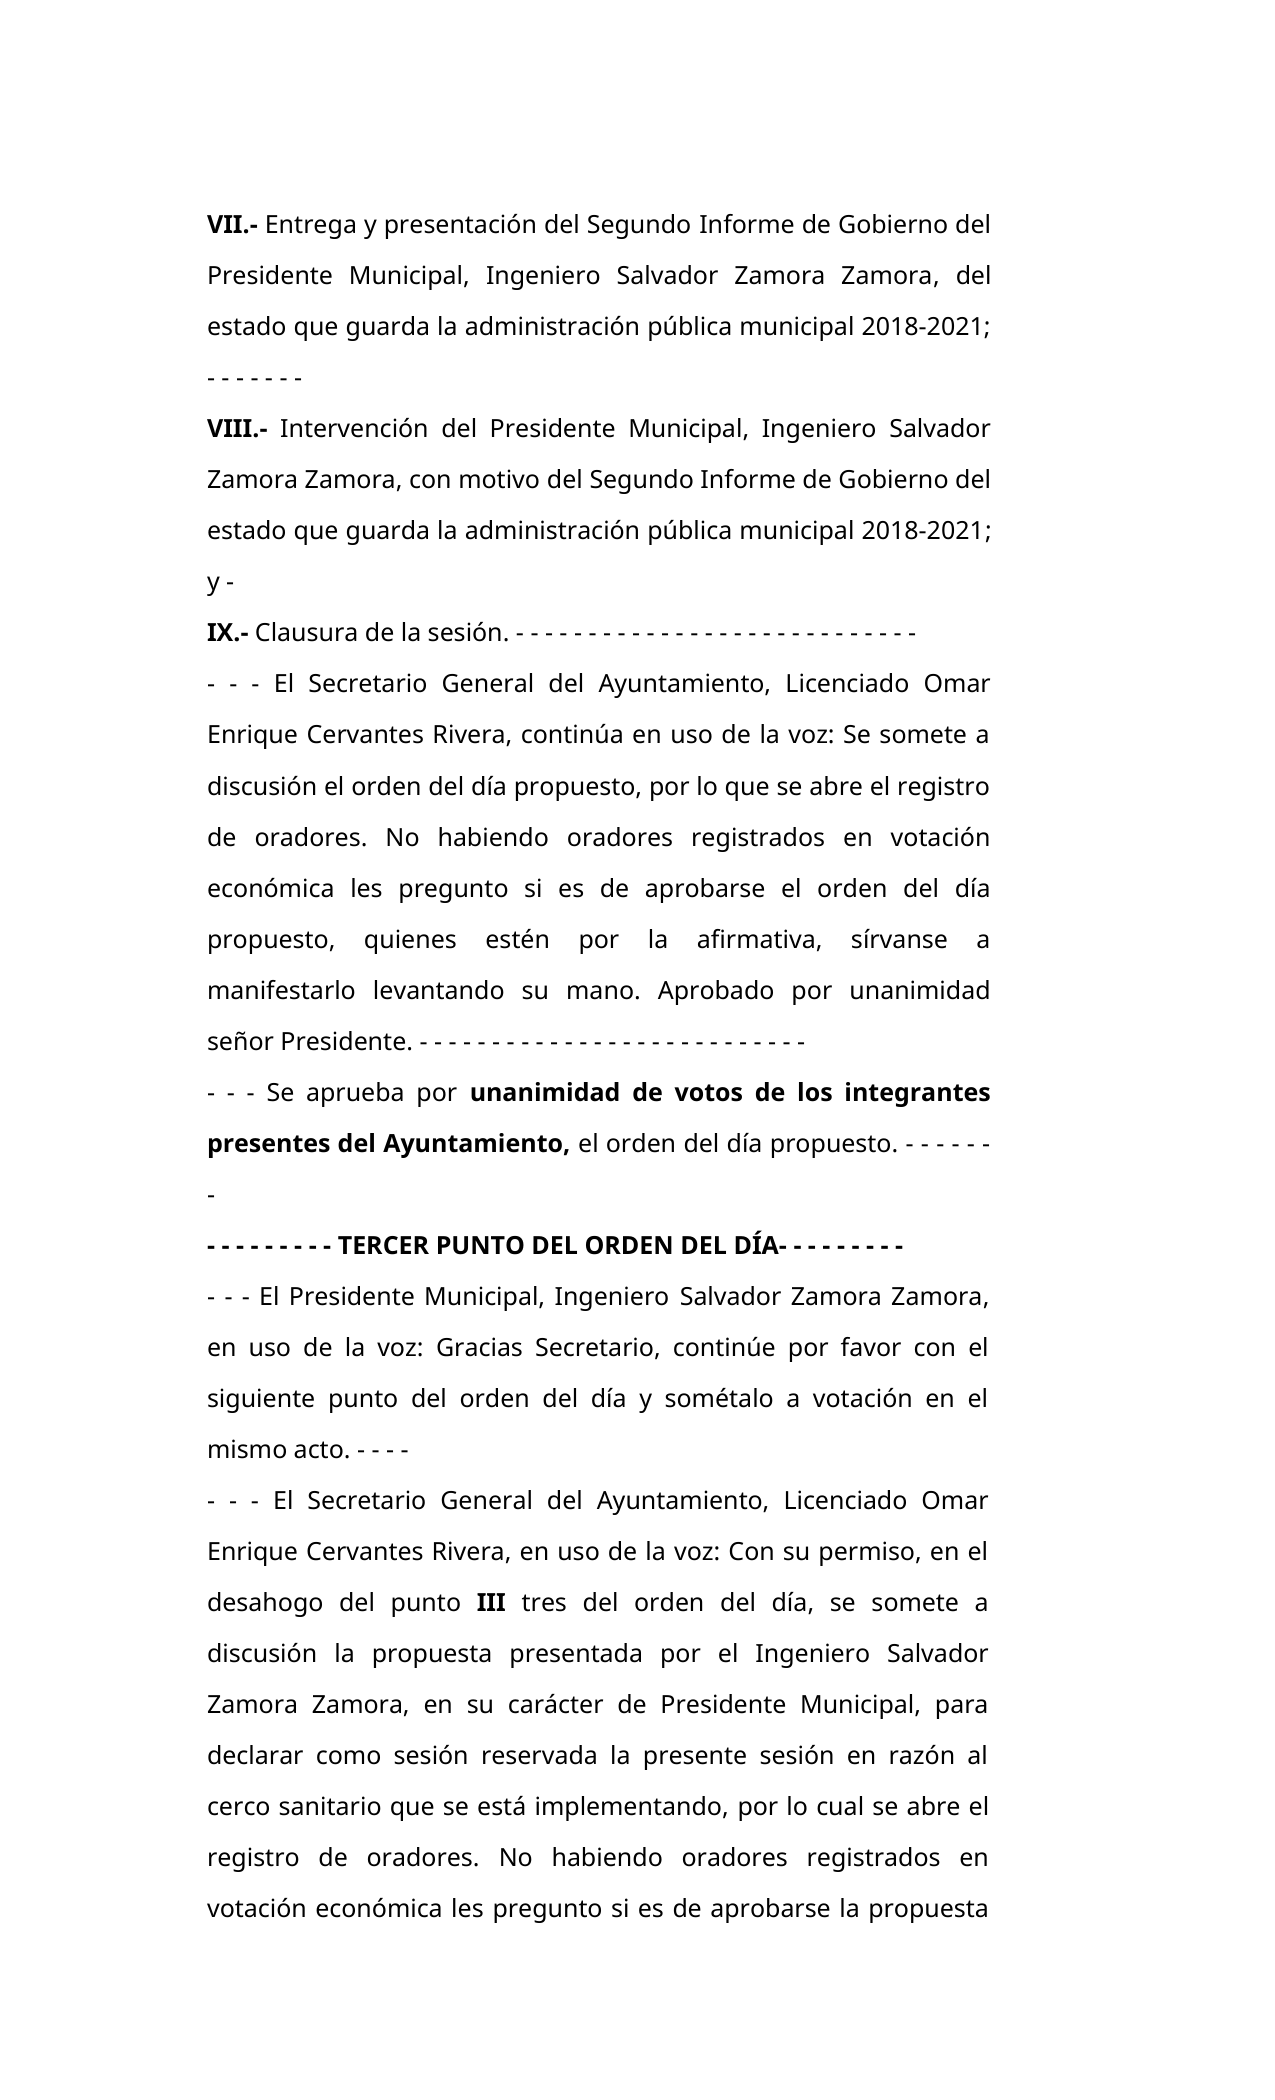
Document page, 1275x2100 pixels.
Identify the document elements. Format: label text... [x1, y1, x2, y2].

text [207, 1483, 989, 1925]
text - - - El Presidente Municipal, Ingeniero Salvador Zamora Zamora, en uso de la voz: Gracias Secretario, continúe por favor con el siguiente punto del orden del día y sométalo a votación en el mismo acto. - - - - [207, 1279, 989, 1466]
text - - - - - - - - - TERCER PUNTO DEL ORDEN DEL DÍA- - - - - - - - - [207, 1228, 991, 1262]
text VII.- Entrega y presentación del Segundo Informe de Gobierno del Presidente Municipal, Ingeniero Salvador Zamora Zamora, del estado que guarda la administración pública municipal 2018-2021; - - - - - - - [207, 207, 991, 394]
text - - - Se aprueba por unanimidad de votos de los integrantes presentes del Ayuntamiento, el orden del día propuesto. - - - - - - - [207, 1074, 991, 1211]
text VIII.- Intervención del Presidente Municipal, Ingeniero Salvador Zamora Zamora, con motivo del Segundo Informe de Gobierno del estado que guarda la administración pública municipal 2018-2021; y - [207, 411, 991, 598]
text - - - El Secretario General del Ayuntamiento, Licenciado Omar Enrique Cervantes Rivera, continúa en uso de la voz: Se somete a discusión el orden del día propuesto, por lo que se abre el registro de oradores. No habiendo oradores registrados en votación económica les pregunto si es de aprobarse el orden del día propuesto, quienes estén por la afirmativa, sírvanse a manifestarlo levantando su mano. Aprobado por unanimidad señor Presidente. - - - - - - - - - - - - - - - - - - - - - - - - - - - [207, 666, 991, 1057]
text IX.- Clausura de la sesión. - - - - - - - - - - - - - - - - - - - - - - - - - - - - [207, 615, 991, 649]
